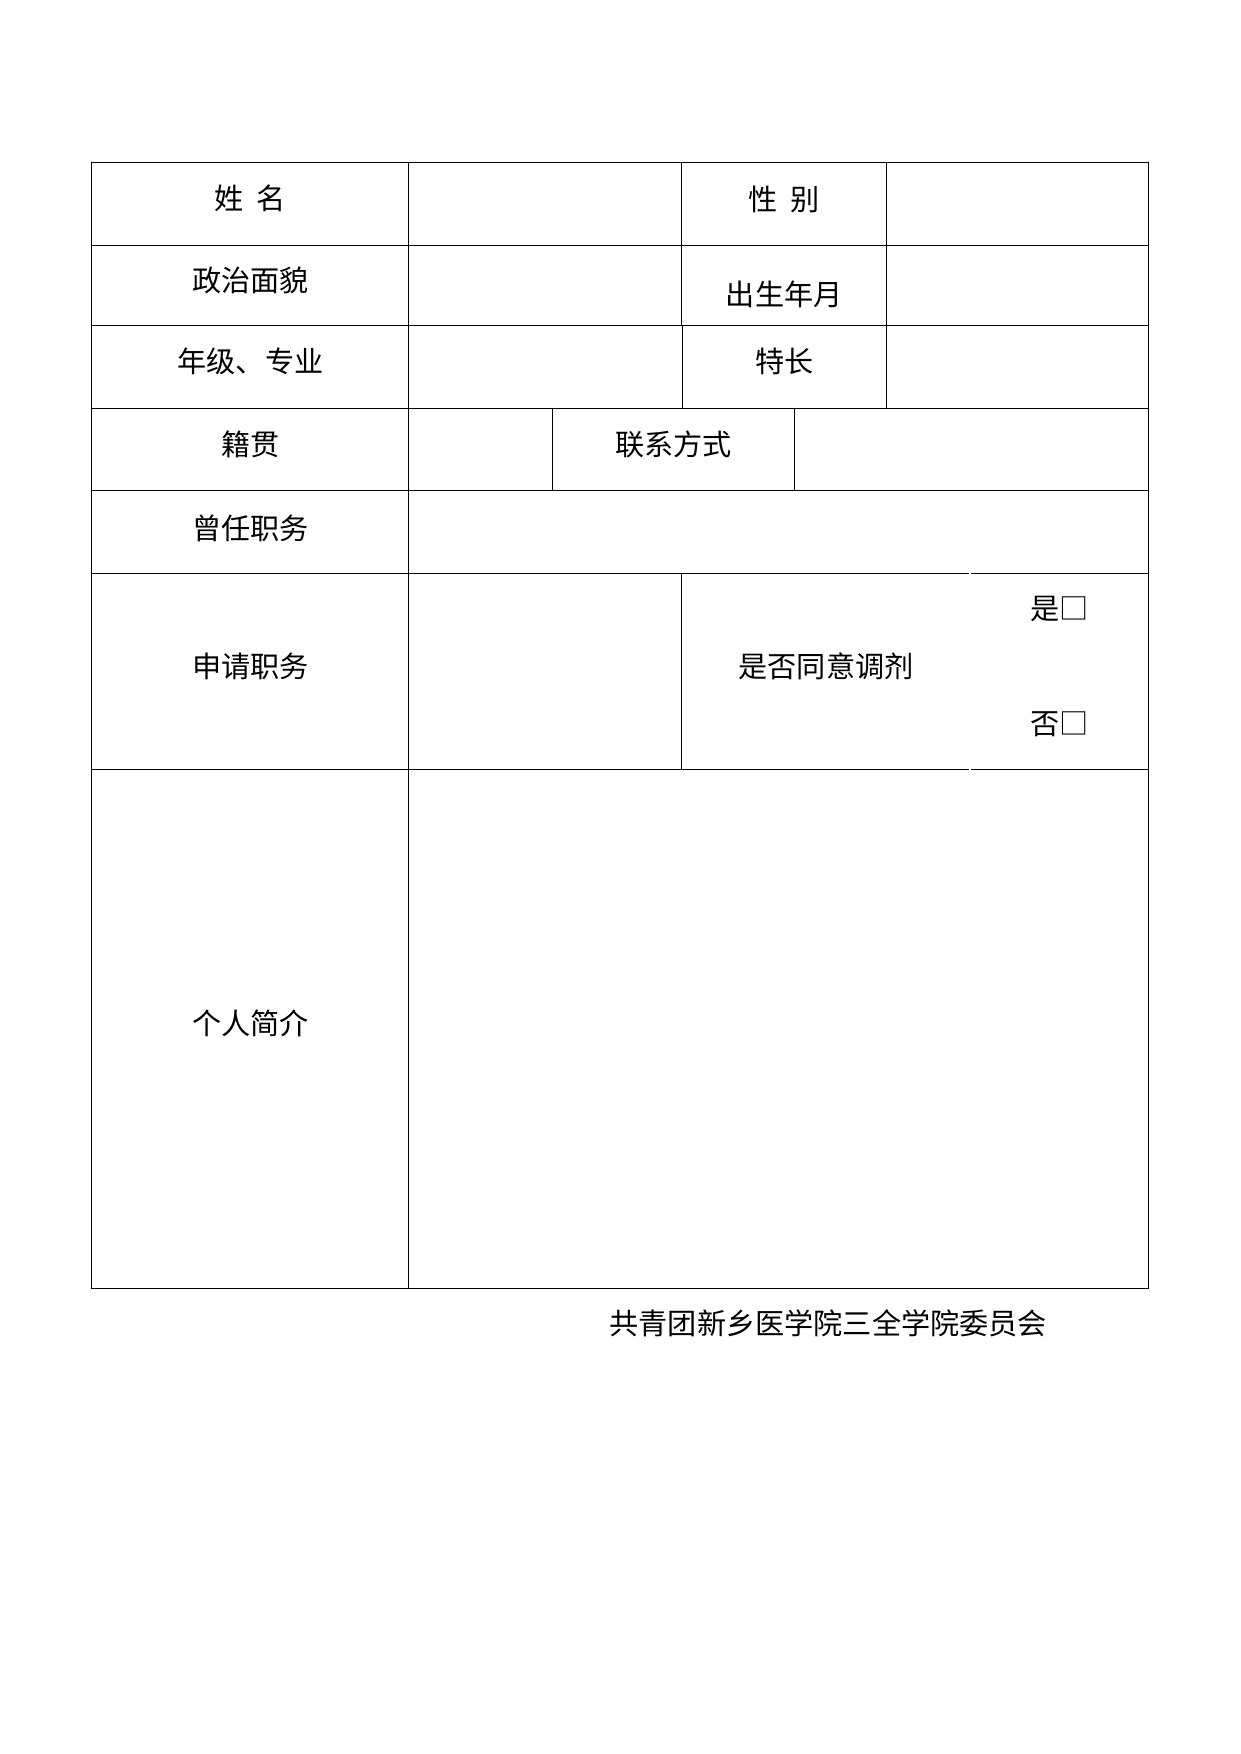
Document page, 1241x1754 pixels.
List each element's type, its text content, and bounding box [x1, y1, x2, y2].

table_cell 联系方式 [553, 409, 794, 490]
table_cell [409, 326, 682, 408]
table_cell 申请职务 [92, 574, 408, 769]
table_cell 年级、专业 [92, 326, 408, 408]
text 共青团新乡医学院三全学院委员会 [187, 1289, 1053, 1354]
table_cell 曾任职务 [92, 491, 408, 573]
table_cell [409, 491, 1148, 573]
table_cell [795, 409, 1148, 490]
table_cell [887, 326, 1148, 408]
table_header 性 别 [682, 163, 886, 245]
table_cell 个人简介 [92, 770, 408, 1288]
table_cell 出生年月 [682, 246, 886, 325]
table_cell 是否同意调剂 [682, 574, 969, 769]
table_cell [887, 246, 1148, 325]
table_header [409, 163, 681, 245]
table_cell [409, 246, 681, 325]
table_cell [409, 770, 1148, 1288]
table_cell 是□ 否□ [971, 574, 1148, 769]
table_cell 籍贯 [92, 409, 408, 490]
table_cell [409, 574, 681, 769]
table_header [887, 163, 1148, 245]
table_cell 政治面貌 [92, 246, 408, 325]
table_cell 特长 [683, 326, 886, 408]
table_header 姓 名 [92, 163, 408, 245]
table_cell [409, 409, 552, 490]
